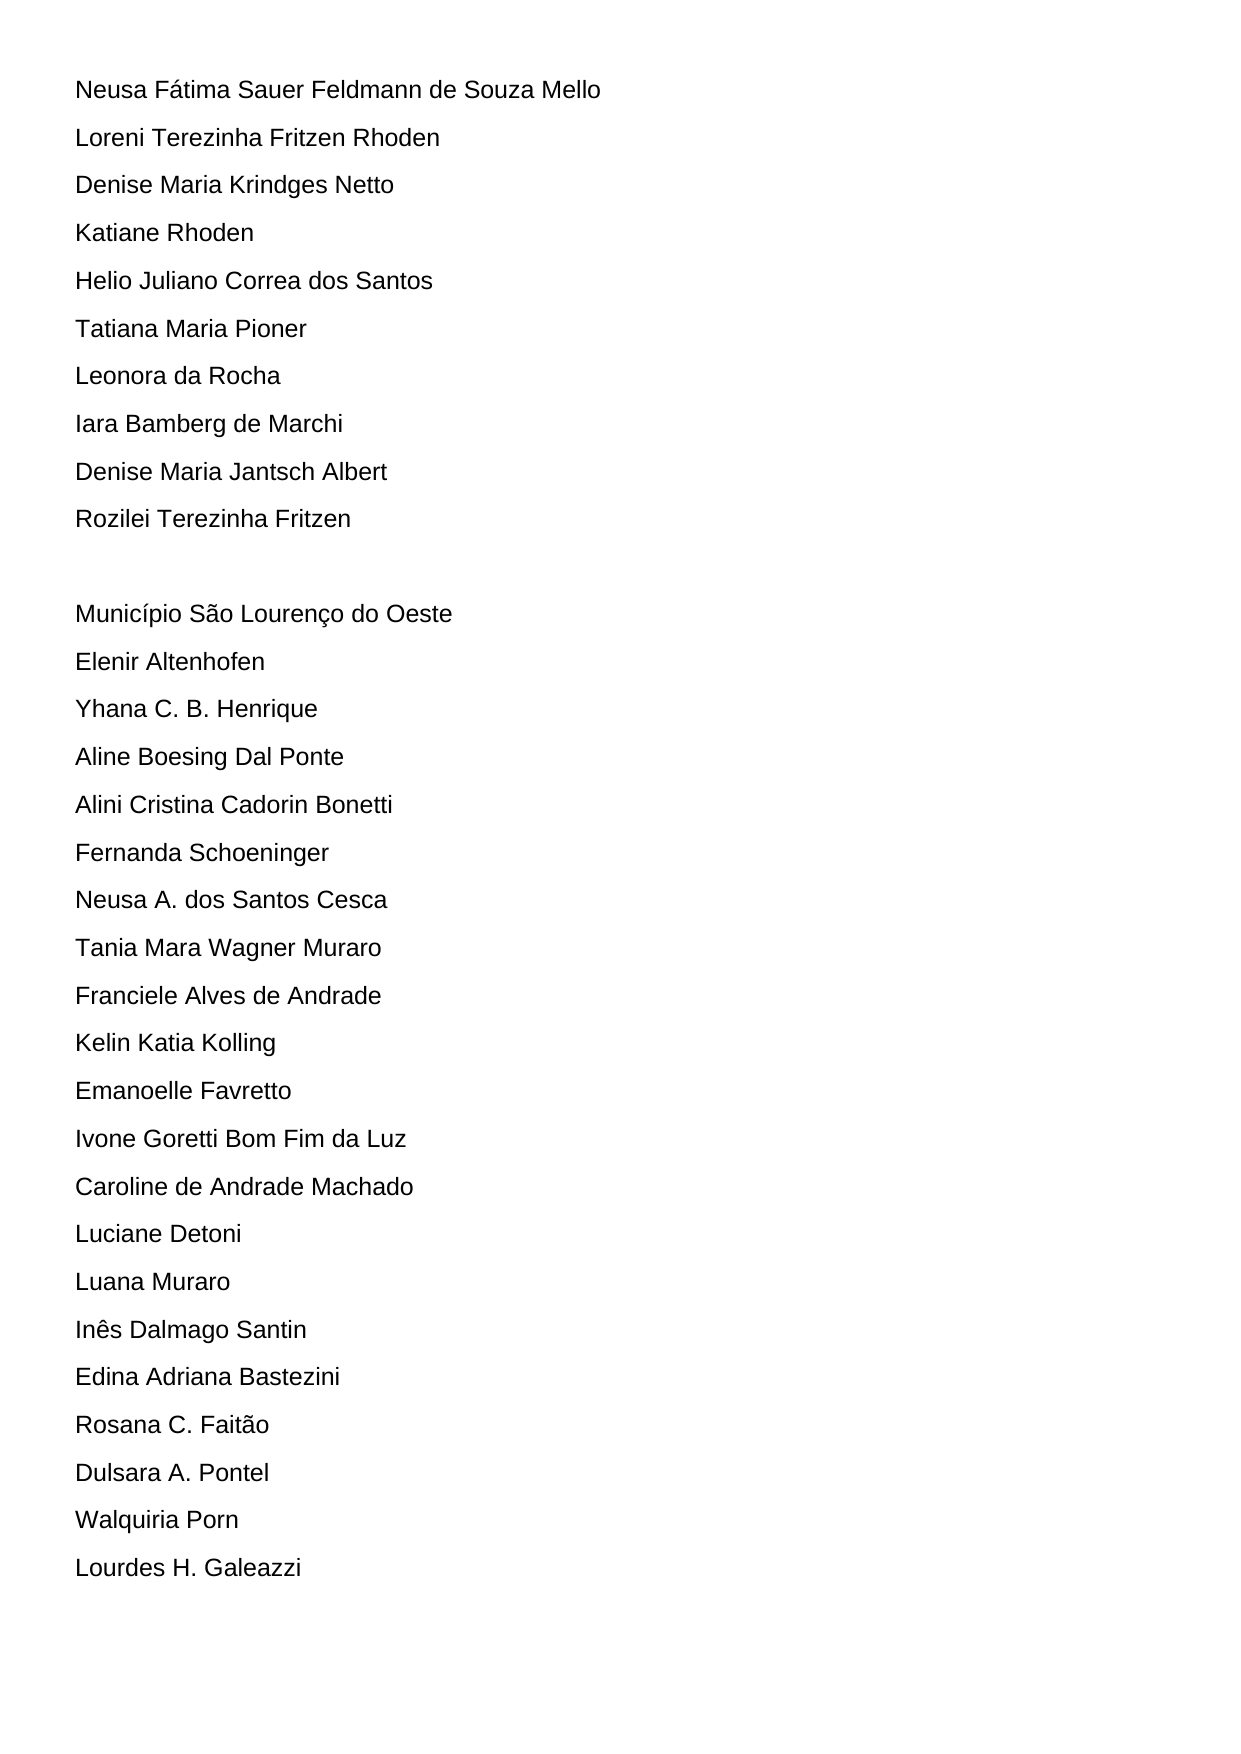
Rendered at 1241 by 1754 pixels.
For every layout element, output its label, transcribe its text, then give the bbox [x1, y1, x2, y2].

text Elenir Altenhofen [75, 647, 1165, 676]
text Rozilei Terezinha Fritzen [75, 504, 1165, 533]
text Neusa A. dos Santos Cesca [75, 885, 1165, 914]
text Inês Dalmago Santin [75, 1315, 1165, 1343]
text Luciane Detoni [75, 1219, 1165, 1248]
text Leonora da Rocha [75, 361, 1165, 390]
text Neusa Fátima Sauer Feldmann de Souza Mello [75, 75, 1165, 104]
text Aline Boesing Dal Ponte [75, 742, 1165, 771]
text Rosana C. Faitão [75, 1410, 1165, 1439]
text Emanoelle Favretto [75, 1076, 1165, 1105]
text Município São Lourenço do Oeste [75, 599, 1165, 628]
text Tania Mara Wagner Muraro [75, 933, 1165, 962]
text Luana Muraro [75, 1267, 1165, 1296]
text Dulsara A. Pontel [75, 1458, 1165, 1487]
text Fernanda Schoeninger [75, 838, 1165, 866]
text Lourdes H. Galeazzi [75, 1553, 1165, 1582]
text Katiane Rhoden [75, 218, 1165, 247]
text Denise Maria Krindges Netto [75, 170, 1165, 199]
text Ivone Goretti Bom Fim da Luz [75, 1124, 1165, 1153]
text Loreni Terezinha Fritzen Rhoden [75, 123, 1165, 151]
text Iara Bamberg de Marchi [75, 409, 1165, 438]
text Caroline de Andrade Machado [75, 1172, 1165, 1200]
text Franciele Alves de Andrade [75, 981, 1165, 1009]
text Tatiana Maria Pioner [75, 313, 1165, 342]
text Alini Cristina Cadorin Bonetti [75, 790, 1165, 819]
text Edina Adriana Bastezini [75, 1362, 1165, 1391]
text Helio Juliano Correa dos Santos [75, 266, 1165, 294]
text Yhana C. B. Henrique [75, 694, 1165, 723]
text Denise Maria Jantsch Albert [75, 457, 1165, 485]
text Walquiria Porn [75, 1506, 1165, 1534]
text Kelin Katia Kolling [75, 1028, 1165, 1057]
